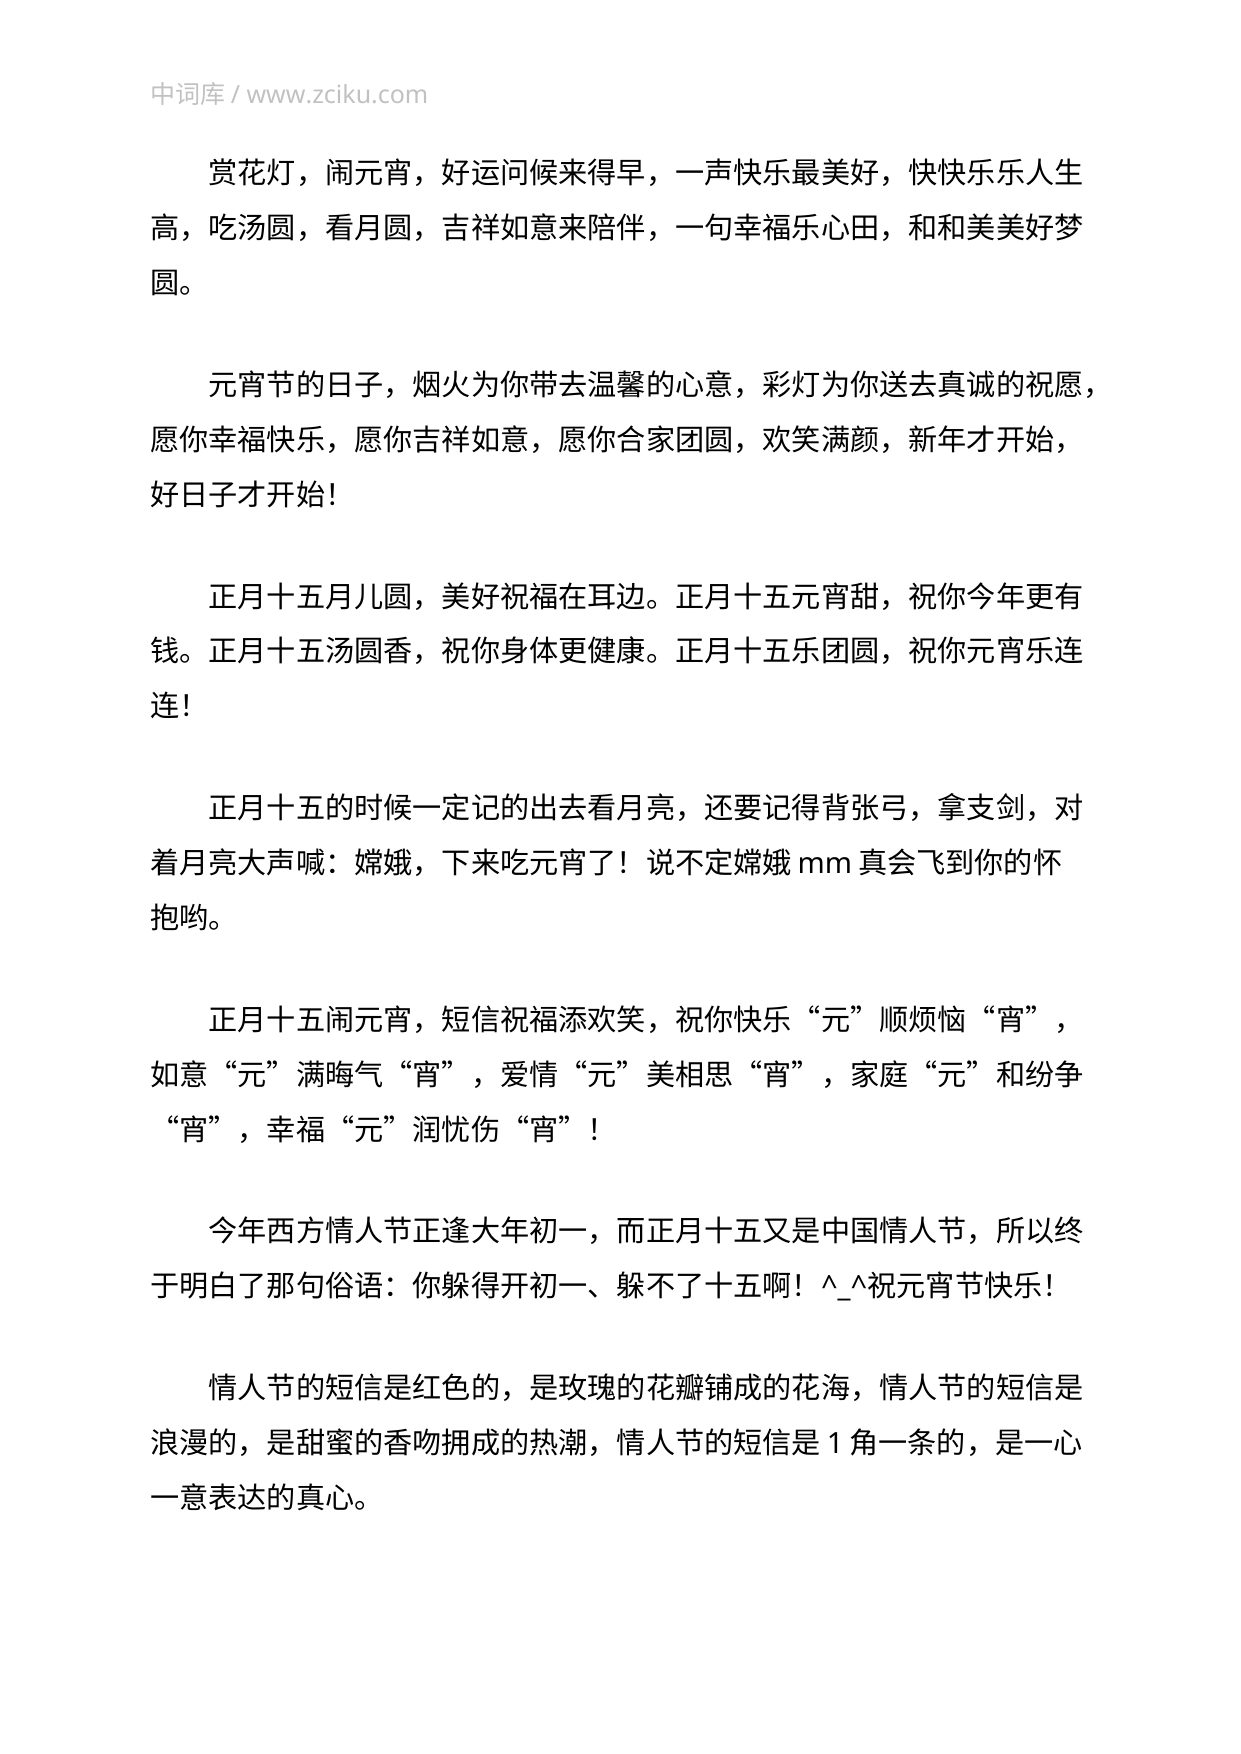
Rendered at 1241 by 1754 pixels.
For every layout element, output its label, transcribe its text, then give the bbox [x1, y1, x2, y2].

text 正月十五闹元宵，短信祝福添欢笑，祝你快乐“元”顺烦恼“宵”，如意“元”满晦气“宵”，爱情“元”美相思“宵”，家庭“元”和纷争“宵”，幸福“元”润忧伤“宵”！ [150, 996, 1090, 1148]
text 赏花灯，闹元宵，好运问候来得早，一声快乐最美好，快快乐乐人生高，吃汤圆，看月圆，吉祥如意来陪伴，一句幸福乐心田，和和美美好梦圆。 [150, 150, 1090, 302]
text 正月十五的时候一定记的出去看月亮，还要记得背张弓，拿支剑，对着月亮大声喊：嫦娥，下来吃元宵了！说不定嫦娥mm真会飞到你的怀抱哟。 [150, 785, 1090, 937]
text 情人节的短信是红色的，是玫瑰的花瓣铺成的花海，情人节的短信是浪漫的，是甜蜜的香吻拥成的热潮，情人节的短信是1角一条的，是一心一意表达的真心。 [150, 1365, 1090, 1517]
text 今年西方情人节正逢大年初一，而正月十五又是中国情人节，所以终于明白了那句俗语：你躲得开初一、躲不了十五啊！^_^祝元宵节快乐！ [150, 1208, 1090, 1305]
text 元宵节的日子，烟火为你带去温馨的心意，彩灯为你送去真诚的祝愿，愿你幸福快乐，愿你吉祥如意，愿你合家团圆，欢笑满颜，新年才开始，好日子才开始！ [150, 362, 1090, 514]
text 正月十五月儿圆，美好祝福在耳边。正月十五元宵甜，祝你今年更有钱。正月十五汤圆香，祝你身体更健康。正月十五乐团圆，祝你元宵乐连连！ [150, 573, 1090, 725]
